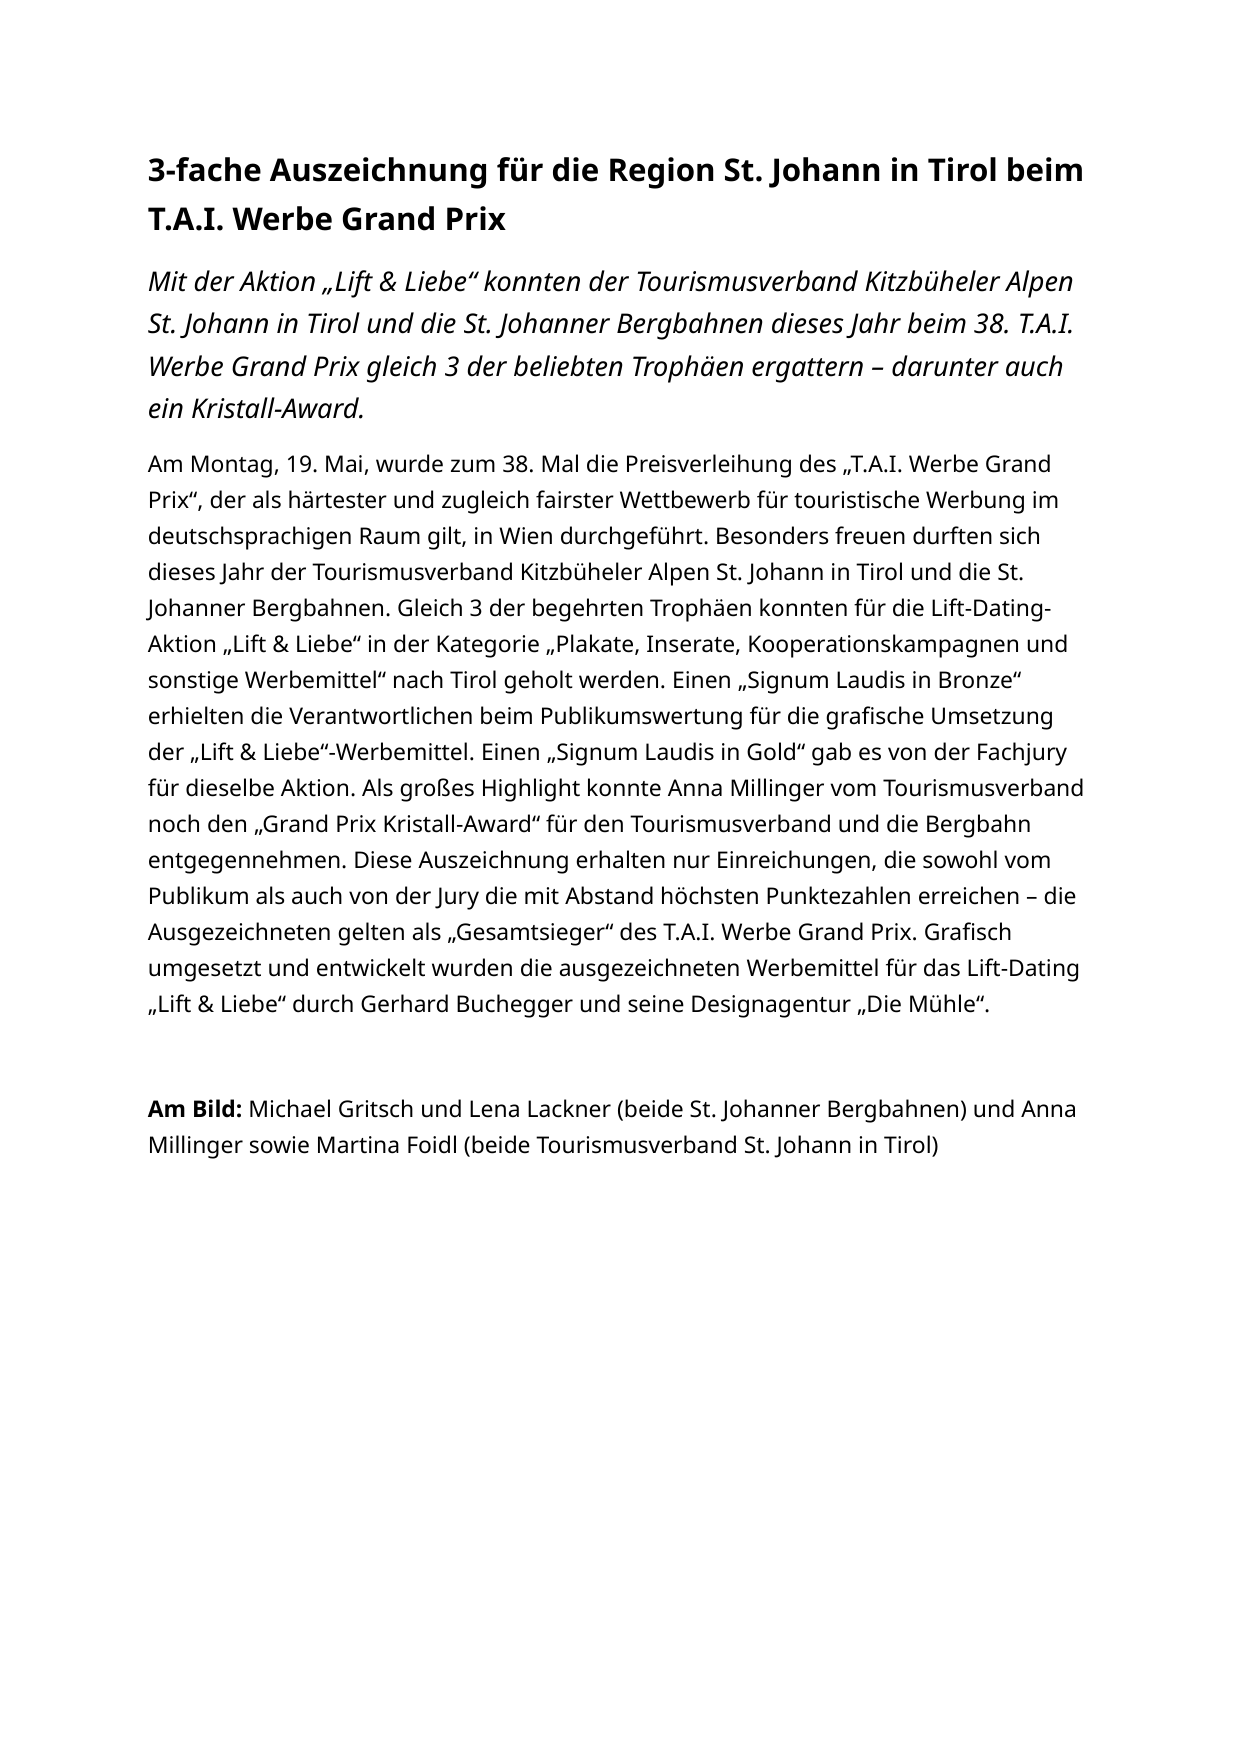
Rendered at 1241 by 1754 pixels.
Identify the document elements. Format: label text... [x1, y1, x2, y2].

text 3-fache Auszeichnung für die Region St. Johann in Tirol beim T.A.I. Werbe Grand Prix [148, 148, 1093, 239]
text Am Bild: Michael Gritsch und Lena Lackner (beide St. Johanner Bergbahnen) und Anna Millinger sowie Martina Foidl (beide Tourismusverband St. Johann in Tirol) [148, 1093, 1093, 1160]
text Am Montag, 19. Mai, wurde zum 38. Mal die Preisverleihung des „T.A.I. Werbe Grand Prix“, der als härtester und zugleich fairster Wettbewerb für touristische Werbung im deutschsprachigen Raum gilt, in Wien durchgeführt. Besonders freuen durften sich dieses Jahr der Tourismusverband Kitzbüheler Alpen St. Johann in Tirol und die St. Johanner Bergbahnen. Gleich 3 der begehrten Trophäen konnten für die Lift-Dating-Aktion „Lift & Liebe“ in der Kategorie „Plakate, Inserate, Kooperationskampagnen und sonstige Werbemittel“ nach Tirol geholt werden. Einen „Signum Laudis in Bronze“ erhielten die Verantwortlichen beim Publikumswertung für die grafische Umsetzung der „Lift & Liebe“-Werbemittel. Einen „Signum Laudis in Gold“ gab es von der Fachjury für dieselbe Aktion. Als großes Highlight konnte Anna Millinger vom Tourismusverband noch den „Grand Prix Kristall-Award“ für den Tourismusverband und die Bergbahn entgegennehmen. Diese Auszeichnung erhalten nur Einreichungen, die sowohl vom Publikum als auch von der Jury die mit Abstand höchsten Punktezahlen erreichen – die Ausgezeichneten gelten als „Gesamtsieger“ des T.A.I. Werbe Grand Prix. Grafisch umgesetzt und entwickelt wurden die ausgezeichneten Werbemittel für das Lift-Dating „Lift & Liebe“ durch Gerhard Buchegger und seine Designagentur „Die Mühle“. [148, 448, 1093, 1019]
text Mit der Aktion „Lift & Liebe“ konnten der Tourismusverband Kitzbüheler Alpen St. Johann in Tirol und die St. Johanner Bergbahnen dieses Jahr beim 38. T.A.I. Werbe Grand Prix gleich 3 der beliebten Trophäen ergattern – darunter auch ein Kristall-Award. [148, 262, 1093, 426]
